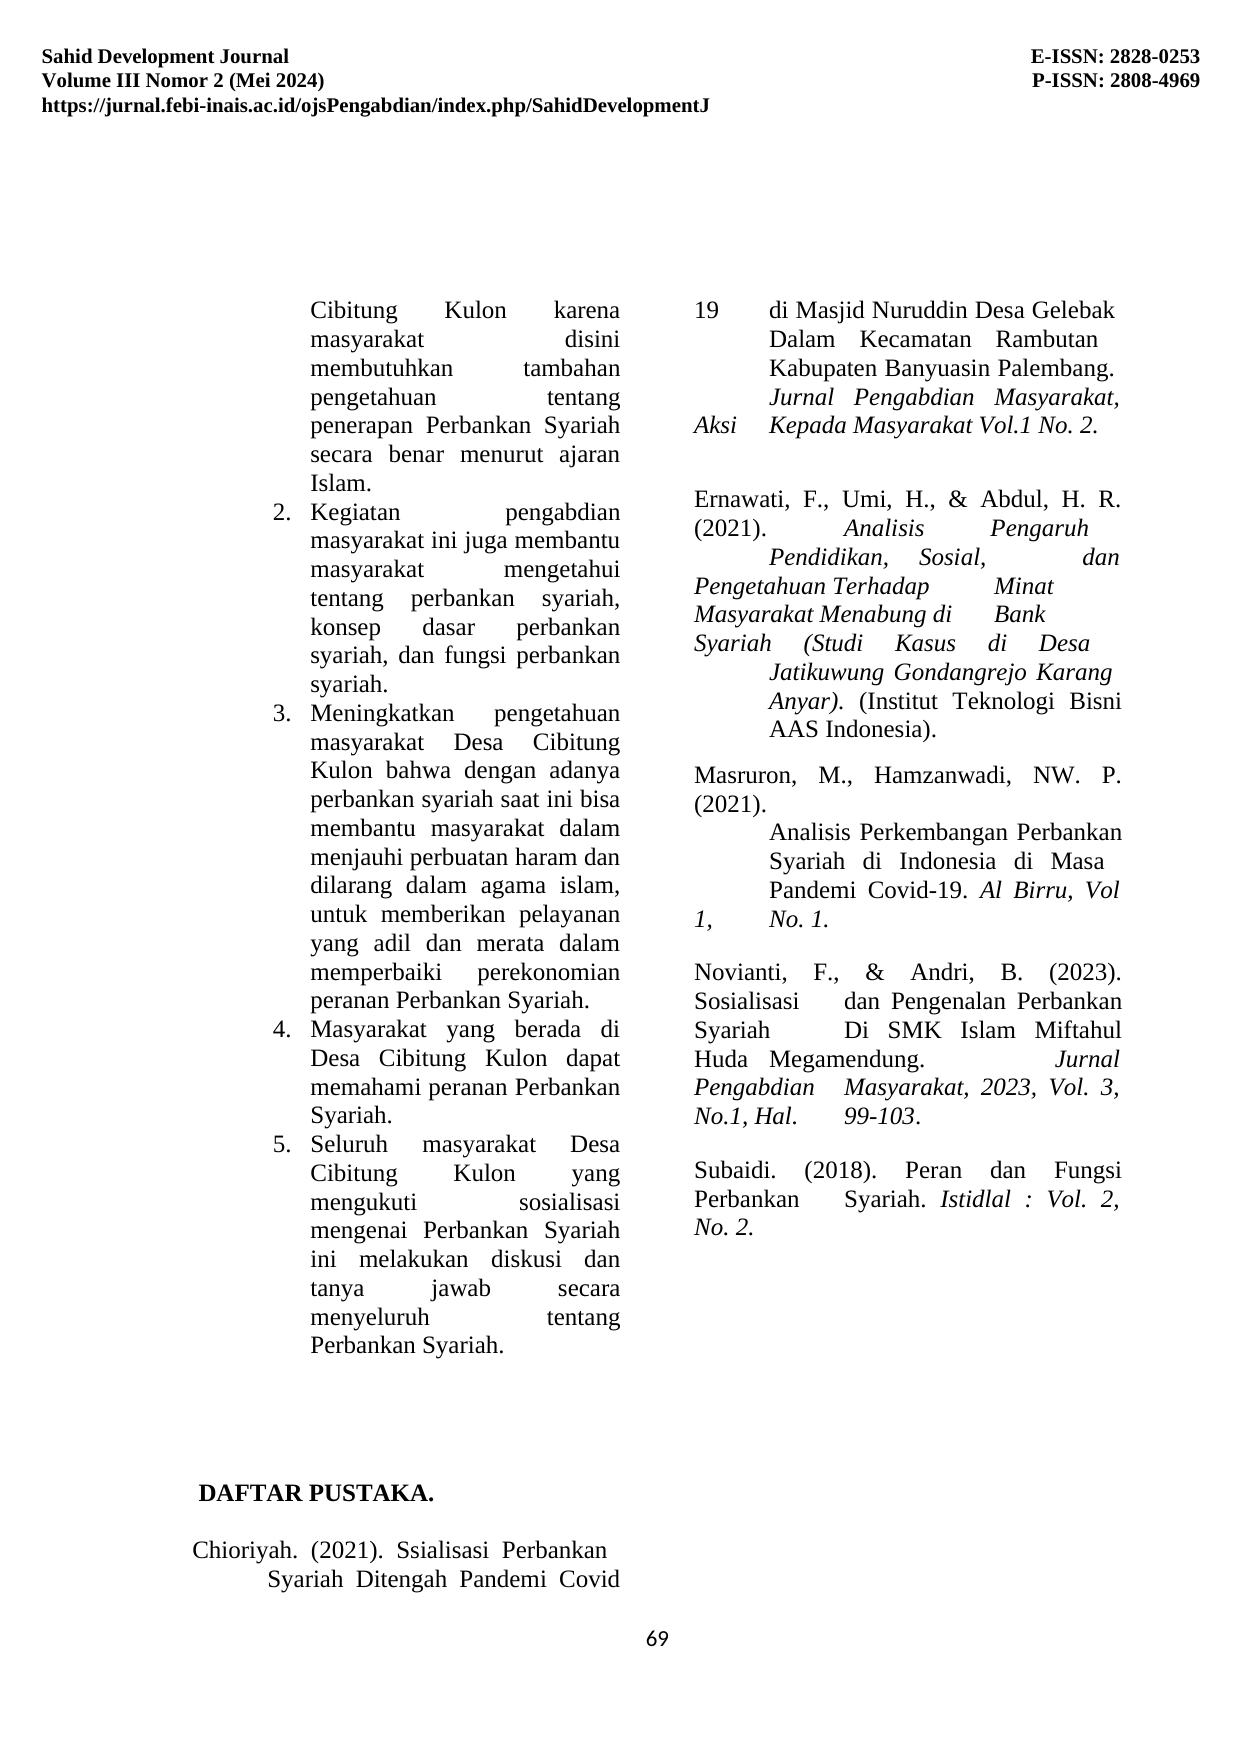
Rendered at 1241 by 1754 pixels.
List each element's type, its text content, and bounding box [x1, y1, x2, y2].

list Masyarakat yang berada di Desa Cibitung Kulon dapat memahami peranan Perbankan Syariah. [273, 1014, 620, 1129]
text Ernawati, F., Umi, H., & Abdul, H. R. (2021). Analisis Pengaruh Pendidikan, Sosial, dan Pengetahuan Terhadap Minat Masyarakat Menabung di Bank Syariah (Studi Kasus di Desa Jatikuwung Gondangrejo Karang Anyar). (Institut Teknologi Bisni AAS Indonesia). [694, 484, 1122, 743]
text DAFTAR PUSTAKA. [192, 1478, 620, 1507]
list Meningkatkan pengetahuan masyarakat Desa Cibitung Kulon bahwa dengan adanya perbankan syariah saat ini bisa membantu masyarakat dalam menjauhi perbuatan haram dan dilarang dalam agama islam, untuk memberikan pelayanan yang adil dan merata dalam memperbaiki perekonomian peranan Perbankan Syariah. [273, 698, 620, 1014]
text Subaidi. (2018). Peran dan Fungsi Perbankan Syariah. Istidlal : Vol. 2, No. 2. [694, 1155, 1122, 1241]
text Analisis Perkembangan Perbankan Syariah di Indonesia di Masa Pandemi Covid-19. Al Birru, Vol 1, No. 1. [694, 817, 1122, 932]
text Masruron, M., Hamzanwadi, NW. P. (2021). [694, 760, 1122, 817]
text Chioriyah. (2021). Ssialisasi Perbankan Syariah Ditengah Pandemi Covid 19 di Masjid Nuruddin Desa Gelebak Dalam Kecamatan Rambutan Kabupaten Banyuasin Palembang. Jurnal Pengabdian Masyarakat, Aksi Kepada Masyarakat Vol.1 No. 2. [694, 295, 1122, 439]
list Seluruh masyarakat Desa Cibitung Kulon yang mengukuti sosialisasi mengenai Perbankan Syariah ini melakukan diskusi dan tanya jawab secara menyeluruh tentang Perbankan Syariah. [273, 1129, 620, 1359]
list Kegiatan pengabdian masyarakat ini juga membantu masyarakat mengetahui tentang perbankan syariah, konsep dasar perbankan syariah, dan fungsi perbankan syariah. [273, 497, 620, 698]
text Chioriyah. (2021). Ssialisasi Perbankan Syariah Ditengah Pandemi Covid 19 di Masjid Nuruddin Desa Gelebak Dalam Kecamatan Rambutan Kabupaten Banyuasin Palembang. Jurnal Pengabdian Masyarakat, Aksi Kepada Masyarakat Vol.1 No. 2. [192, 1535, 620, 1593]
text Novianti, F., & Andri, B. (2023). Sosialisasi dan Pengenalan Perbankan Syariah Di SMK Islam Miftahul Huda Megamendung. Jurnal Pengabdian Masyarakat, 2023, Vol. 3, No.1, Hal. 99-103. [694, 957, 1122, 1130]
